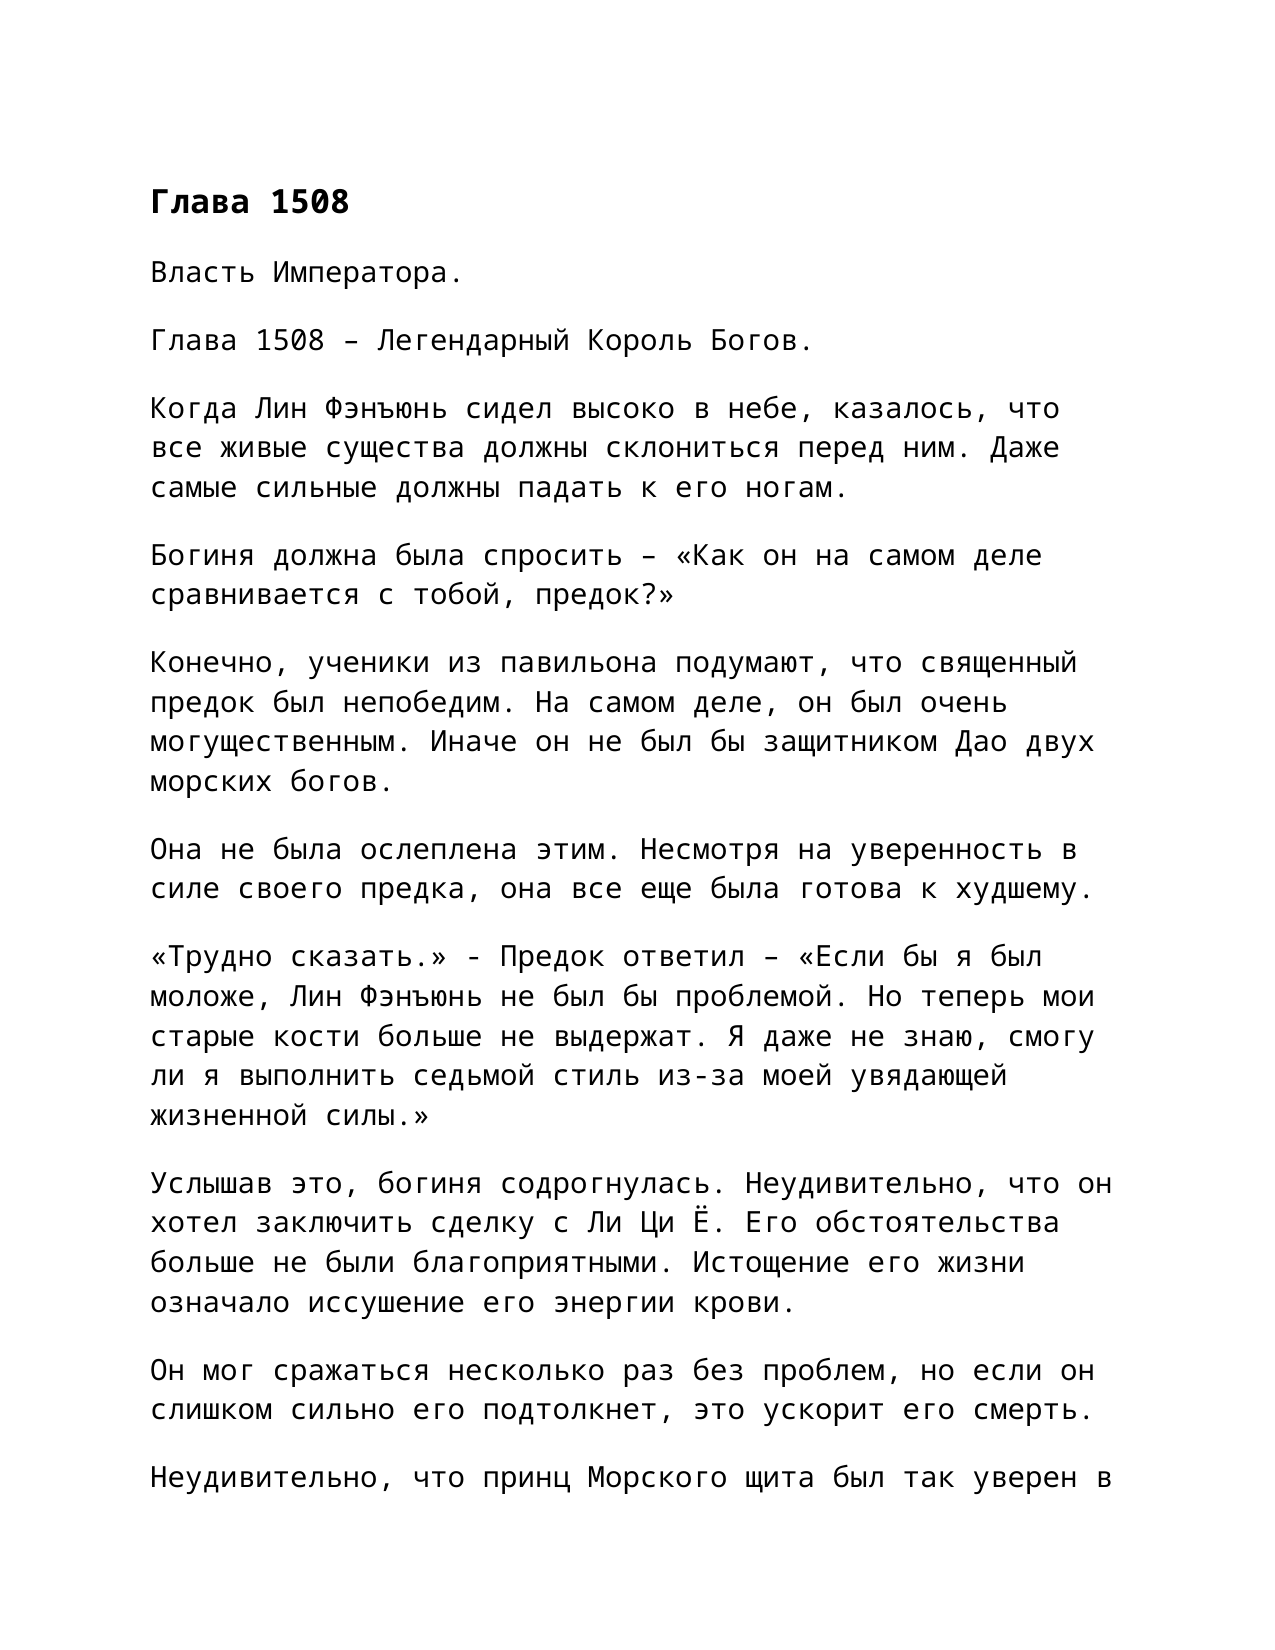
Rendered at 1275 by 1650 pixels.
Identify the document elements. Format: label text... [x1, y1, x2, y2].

text Он мог сражаться несколько раз без проблем, но если он слишком сильно его подтолкнет, это ускорит его смерть. [150, 1349, 1125, 1428]
text Когда Лин Фэнъюнь сидел высоко в небе, казалось, что все живые существа должны склониться перед ним. Даже самые сильные должны падать к его ногам. [150, 387, 1125, 506]
text Глава 1508 – Легендарный Король Богов. [150, 319, 1125, 359]
text Она не была ослеплена этим. Несмотря на уверенность в силе своего предка, она все еще была готова к худшему. [150, 828, 1125, 907]
text Конечно, ученики из павильона подумают, что священный предок был непобедим. На самом деле, он был очень могущественным. Иначе он не был бы защитником Дао двух морских богов. [150, 641, 1125, 800]
text Услышав это, богиня содрогнулась. Неудивительно, что он хотел заключить сделку с Ли Ци Ё. Его обстоятельства больше не были благоприятными. Истощение его жизни означало иссушение его энергии крови. [150, 1162, 1125, 1321]
text Власть Императора. [150, 251, 1125, 291]
text «Трудно сказать.» - Предок ответил – «Если бы я был моложе, Лин Фэнъюнь не был бы проблемой. Но теперь мои старые кости больше не выдержат. Я даже не знаю, смогу ли я выполнить седьмой стиль из-за моей увядающей жизненной силы.» [150, 936, 1125, 1134]
text Глава 1508 [150, 178, 1125, 223]
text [150, 1456, 1125, 1496]
text Богиня должна была спросить – «Как он на самом деле сравнивается с тобой, предок?» [150, 534, 1125, 613]
